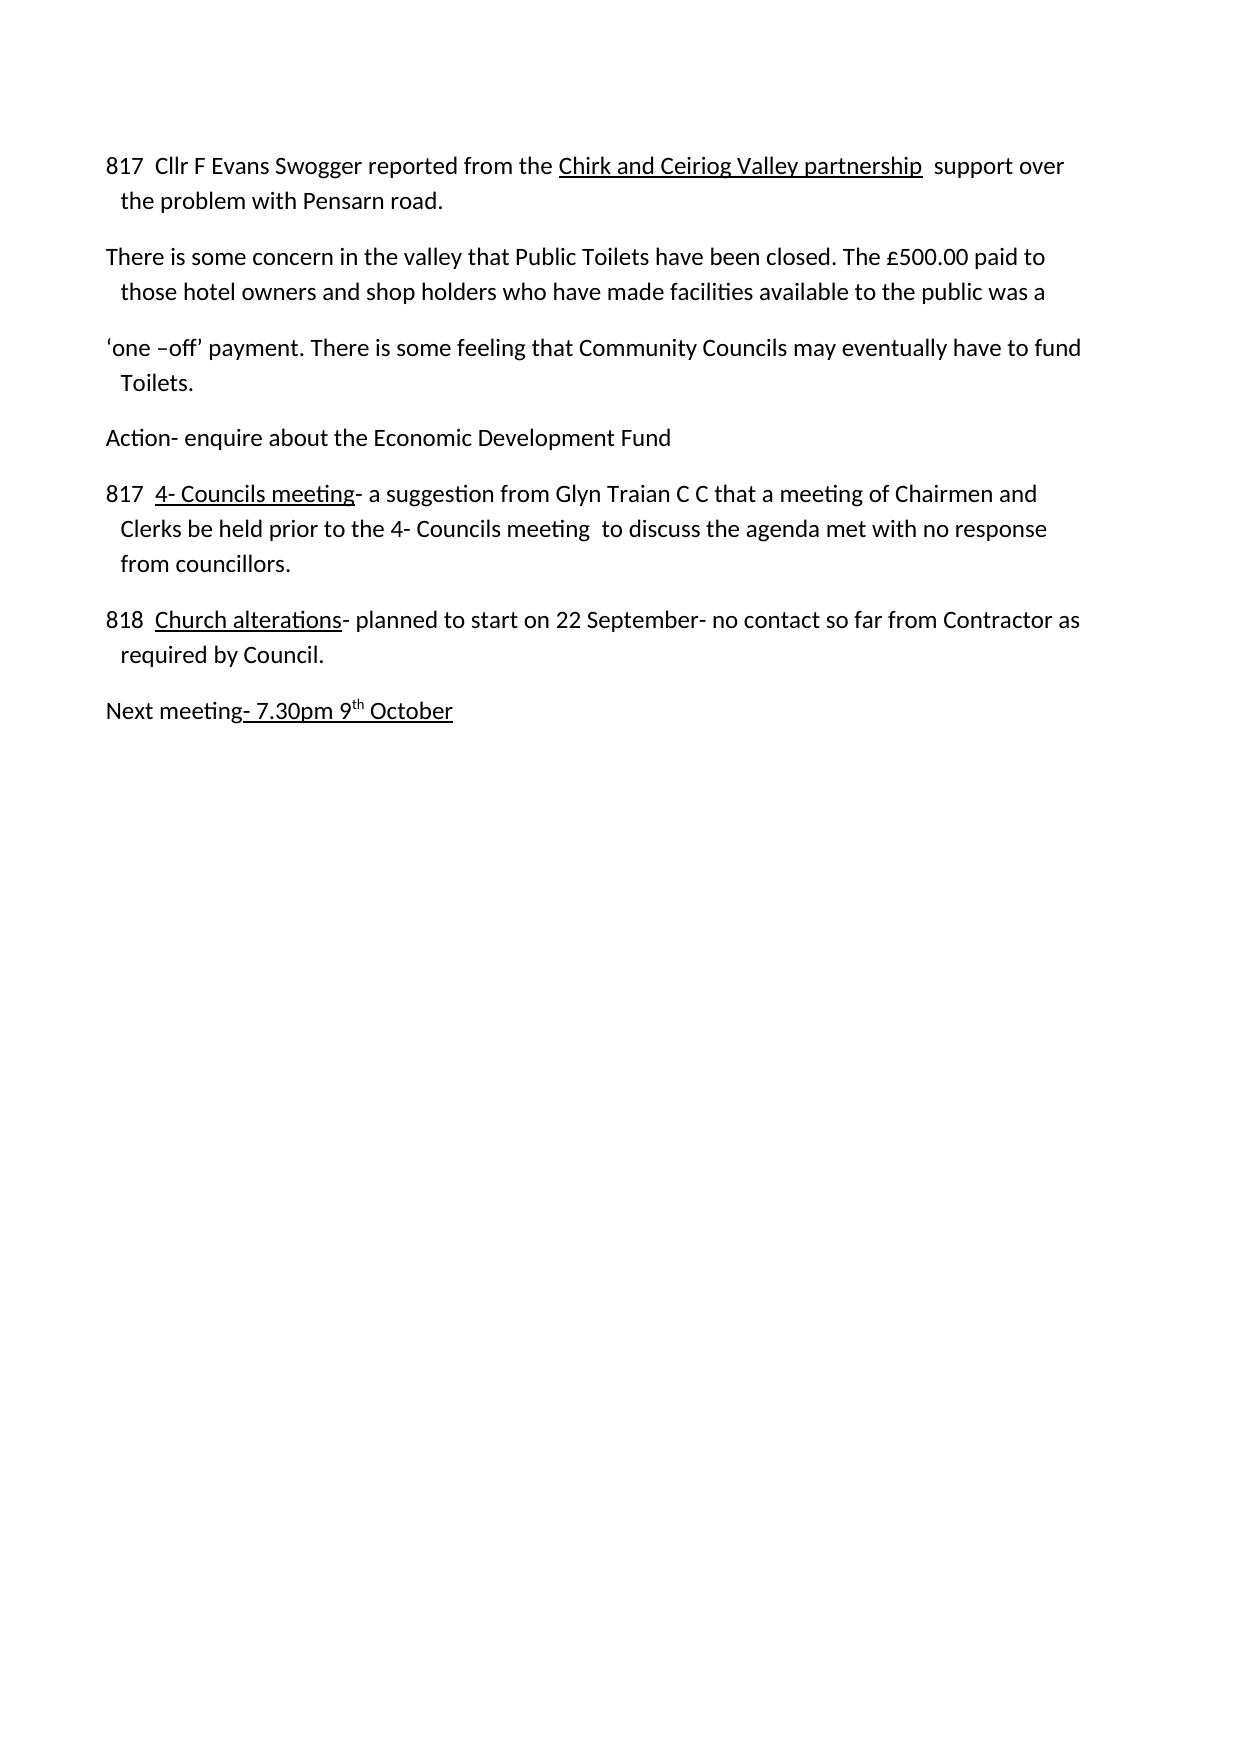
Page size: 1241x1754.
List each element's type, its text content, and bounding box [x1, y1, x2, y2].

text ‘one –off’ payment. There is some feeling that Community Councils may eventually have to fund Toilets. [106, 332, 1090, 397]
text 817 4- Councils meeting- a suggestion from Glyn Traian C C that a meeting of Chairmen and Clerks be held prior to the 4- Councils meeting to discuss the agenda met with no response from councillors. [106, 478, 1090, 579]
text Next meeting- 7.30pm 9th October [106, 695, 1090, 726]
text There is some concern in the valley that Public Toilets have been closed. The £500.00 paid to those hotel owners and shop holders who have made facilities available to the public was a [106, 241, 1090, 306]
text Action- enquire about the Economic Development Fund [106, 422, 1090, 453]
text 818 Church alterations- planned to start on 22 September- no contact so far from Contractor as required by Council. [106, 604, 1090, 670]
text 817 Cllr F Evans Swogger reported from the Chirk and Ceiriog Valley partnership support over the problem with Pensarn road. [106, 150, 1090, 216]
